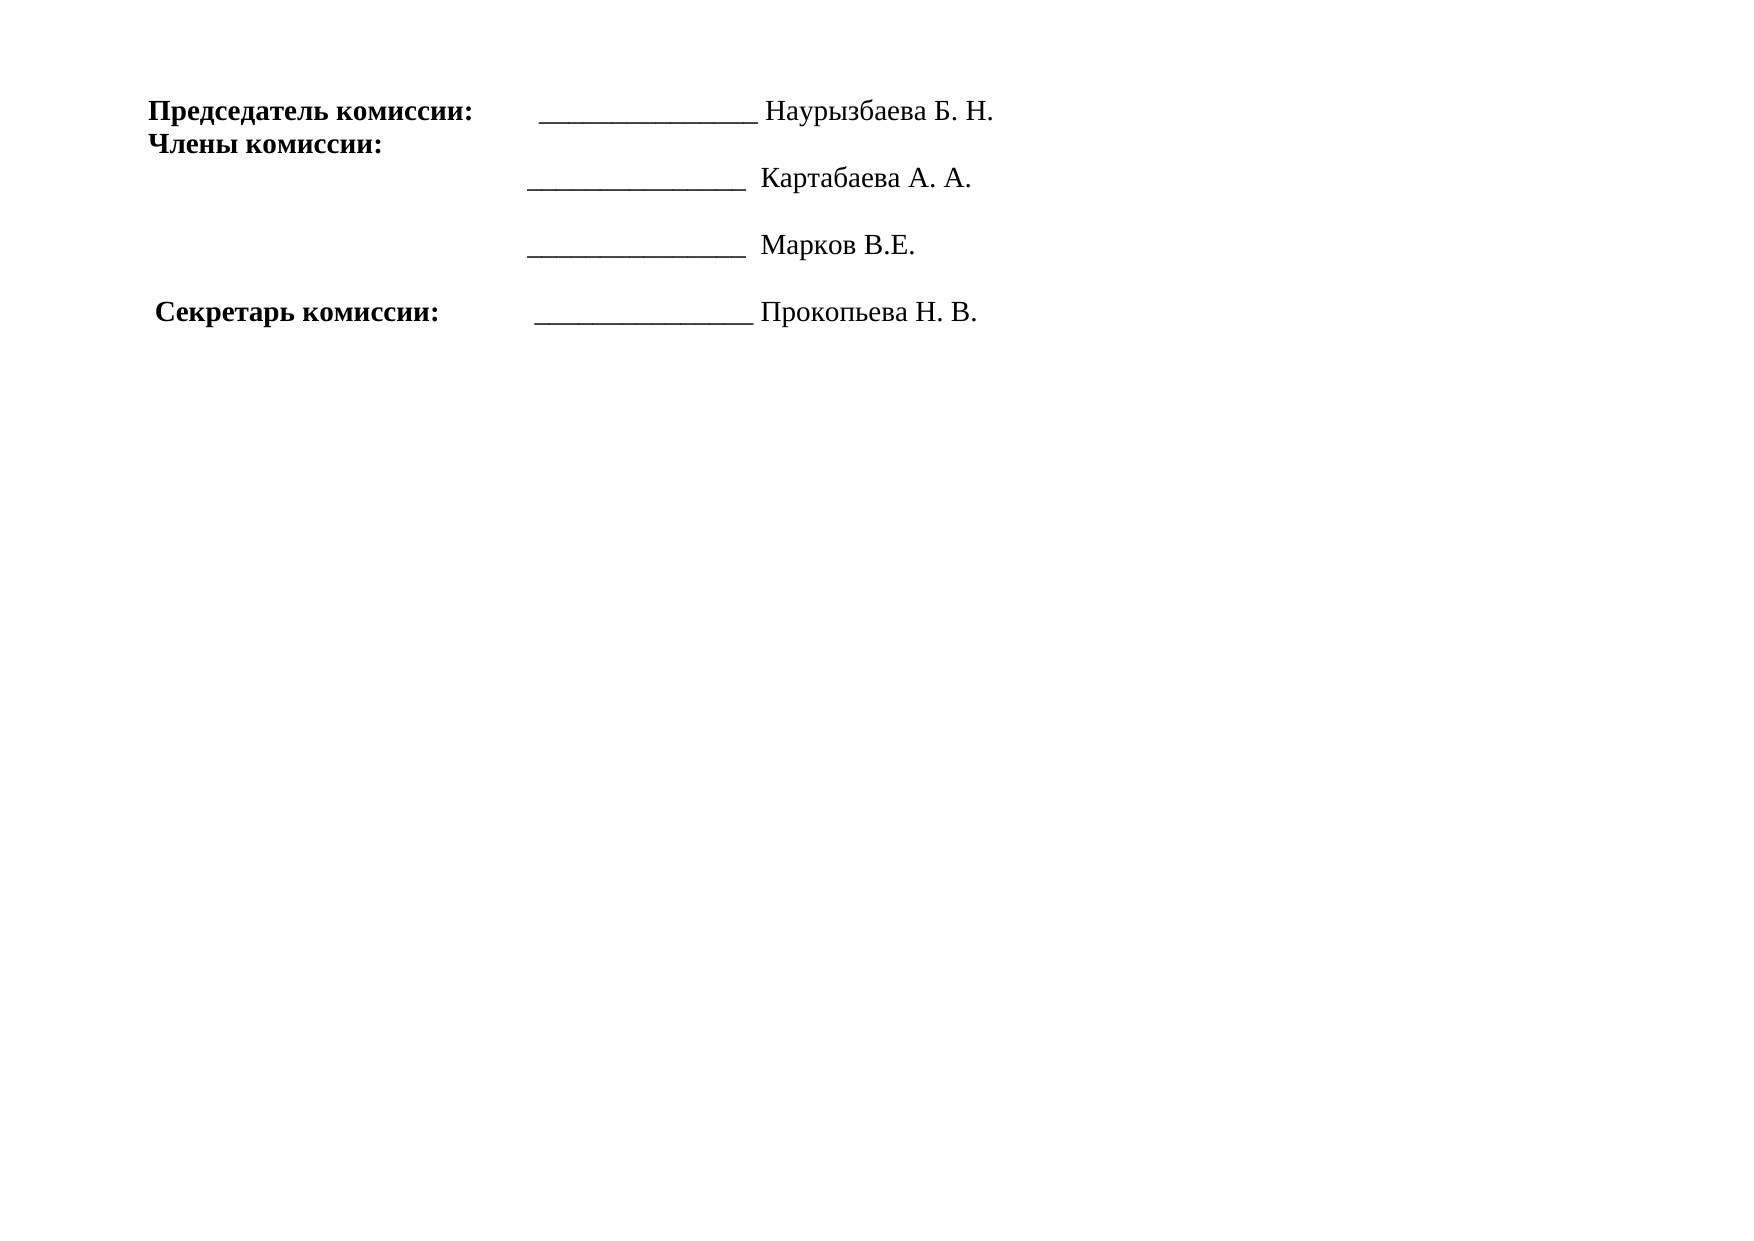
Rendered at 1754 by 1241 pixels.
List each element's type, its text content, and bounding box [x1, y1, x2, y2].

text Председатель комиссии: _______________ Наурызбаева Б. Н. [148, 93, 1668, 126]
text Секретарь комиссии: _______________ Прокопьева Н. В. [103, 294, 1668, 327]
text _______________ Картабаева А. А. [148, 160, 1668, 193]
text Члены комиссии: [148, 126, 1668, 160]
text _______________ Марков В.Е. [148, 227, 1668, 260]
